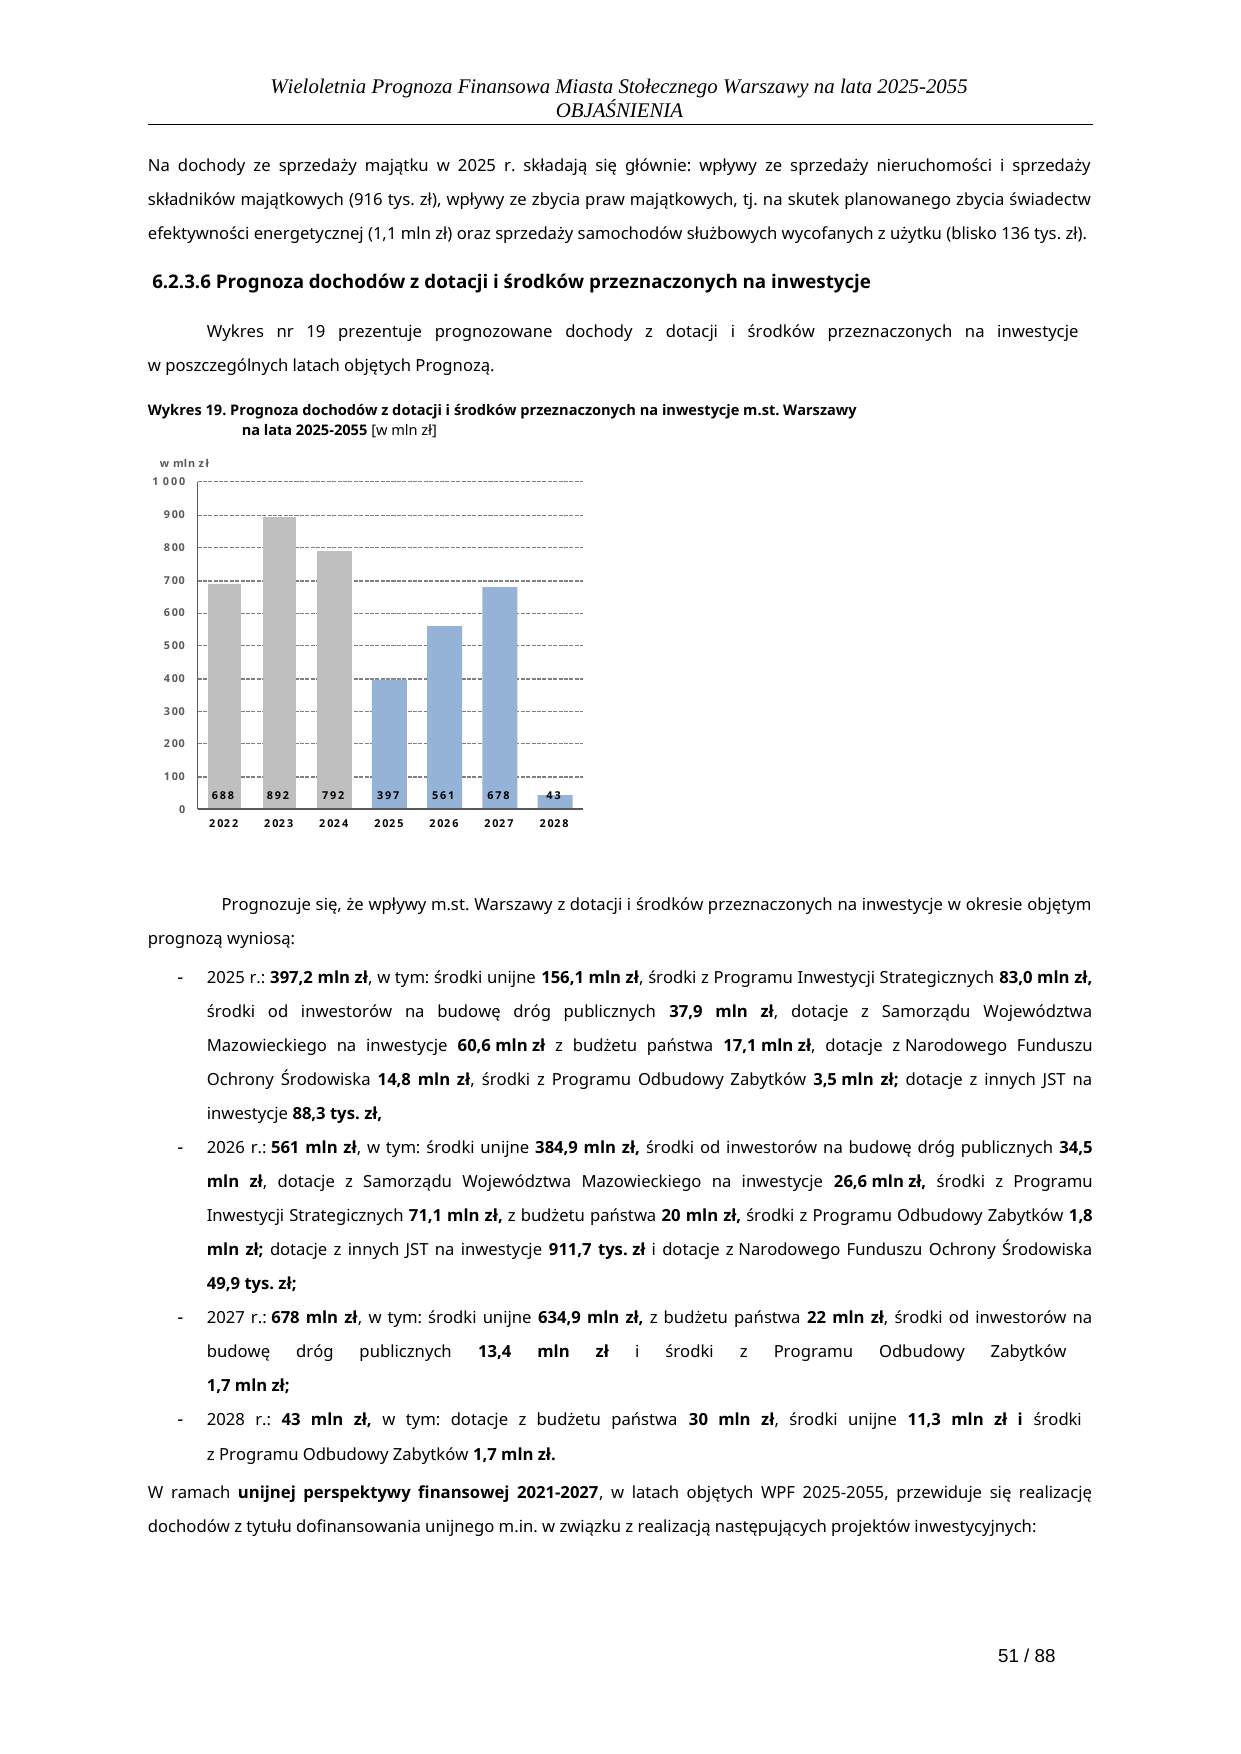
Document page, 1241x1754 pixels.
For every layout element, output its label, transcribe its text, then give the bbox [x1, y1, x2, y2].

list 2027 r.: 678 mln zł, w tym: środki unijne 634,9 mln zł, z budżetu państwa 22 mln zł, środki od inwestorów na budowę dróg publicznych 13,4 mln zł i środki z Programu Odbudowy Zabytków 1,7 mln zł; [177, 1306, 1093, 1397]
list 2026 r.: 561 mln zł, w tym: środki unijne 384,9 mln zł, środki od inwestorów na budowę dróg publicznych 34,5 mln zł, dotacje z Samorządu Województwa Mazowieckiego na inwestycje 26,6 mln zł, środki z Programu Inwestycji Strategicznych 71,1 mln zł, z budżetu państwa 20 mln zł, środki z Programu Odbudowy Zabytków 1,8 mln zł; dotacje z innych JST na inwestycje 911,7 tys. zł i dotacje z Narodowego Funduszu Ochrony Środowiska 49,9 tys. zł; [177, 1136, 1093, 1294]
list 2028 r.: 43 mln zł, w tym: dotacje z budżetu państwa 30 mln zł, środki unijne 11,3 mln zł i środki z Programu Odbudowy Zabytków 1,7 mln zł. [177, 1408, 1093, 1465]
text 6.2.3.6 Prognoza dochodów z dotacji i środków przeznaczonych na inwestycje [148, 268, 1093, 294]
list 2025 r.: 397,2 mln zł, w tym: środki unijne 156,1 mln zł, środki z Programu Inwestycji Strategicznych 83,0 mln zł, środki od inwestorów na budowę dróg publicznych 37,9 mln zł, dotacje z Samorządu Województwa Mazowieckiego na inwestycje 60,6 mln zł z budżetu państwa 17,1 mln zł, dotacje z Narodowego Funduszu Ochrony Środowiska 14,8 mln zł, środki z Programu Odbudowy Zabytków 3,5 mln zł; dotacje z innych JST na inwestycje 88,3 tys. zł, [177, 965, 1093, 1124]
text Prognozuje się, że wpływy m.st. Warszawy z dotacji i środków przeznaczonych na inwestycje w okresie objętym prognozą wyniosą: [148, 893, 1093, 950]
text Wykres 19. Prognoza dochodów z dotacji i środków przeznaczonych na inwestycje m.st. Warszawy na lata 2025-2055 [w mln zł] [148, 400, 1093, 440]
text W ramach unijnej perspektywy finansowej 2021-2027, w latach objętych WPF 2025-2055, przewiduje się realizację dochodów z tytułu dofinansowania unijnego m.in. w związku z realizacją następujących projektów inwestycyjnych: [148, 1480, 1093, 1537]
text Na dochody ze sprzedaży majątku w 2025 r. składają się głównie: wpływy ze sprzedaży nieruchomości i sprzedaży składników majątkowych (916 tys. zł), wpływy ze zbycia praw majątkowych, tj. na skutek planowanego zbycia świadectw efektywności energetycznej (1,1 mln zł) oraz sprzedaży samochodów służbowych wycofanych z użytku (blisko 136 tys. zł). [148, 154, 1093, 245]
text Wykres nr 19 prezentuje prognozowane dochody z dotacji i środków przeznaczonych na inwestycje w poszczególnych latach objętych Prognozą. [148, 319, 1093, 376]
